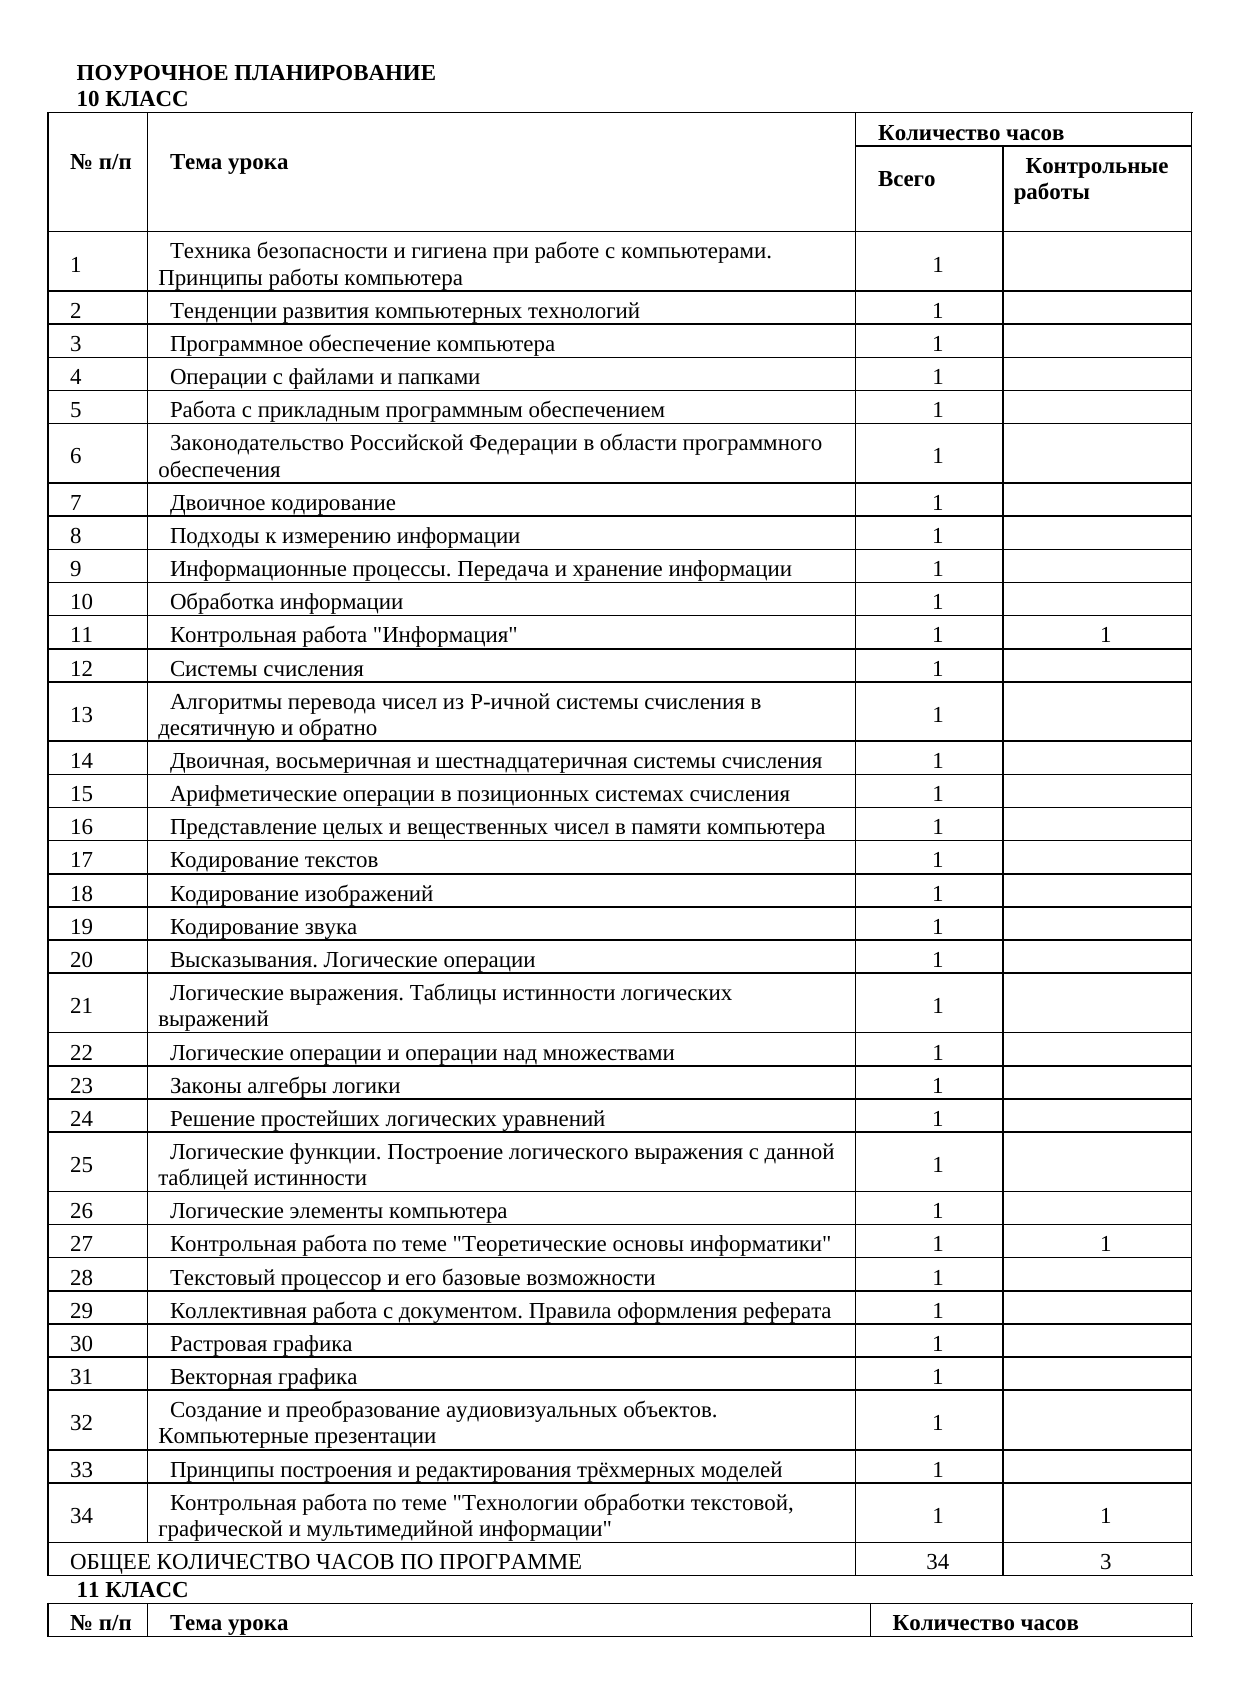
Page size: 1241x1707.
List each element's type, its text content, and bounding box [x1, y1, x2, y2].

table_cell 30 [49, 1325, 147, 1356]
table_header Тема урока [148, 113, 855, 231]
table_cell [1004, 1325, 1191, 1356]
table_cell 1 [856, 808, 1002, 840]
table_cell Двоичное кодирование [148, 484, 855, 515]
table_cell Законодательство Российской Федерации в области программного обеспечения [148, 424, 855, 482]
table_cell [1004, 908, 1191, 939]
table_cell 3 [1004, 1543, 1191, 1574]
table_cell 1 [856, 1133, 1002, 1191]
table_cell 27 [49, 1225, 147, 1257]
table_cell Растровая графика [148, 1325, 855, 1356]
table_cell Логические элементы компьютера [148, 1192, 855, 1224]
table_cell 12 [49, 650, 147, 681]
table_cell Тенденции развития компьютерных технологий [148, 292, 855, 323]
table_cell 1 [856, 1258, 1002, 1290]
table_cell 1 [856, 875, 1002, 906]
table_cell 34 [856, 1543, 1002, 1574]
table_cell 11 [49, 616, 147, 648]
table_cell Контрольная работа по теме "Теоретические основы информатики" [148, 1225, 855, 1257]
table_cell Информационные процессы. Передача и хранение информации [148, 550, 855, 582]
table_cell Арифметические операции в позиционных системах счисления [148, 775, 855, 807]
table_cell [1004, 841, 1191, 873]
table_cell [1004, 325, 1191, 356]
table_cell Кодирование текстов [148, 841, 855, 873]
table_cell 1 [856, 1391, 1002, 1449]
table_cell [1004, 1033, 1191, 1065]
table_cell 19 [49, 908, 147, 939]
table_header Тема урока [148, 1604, 870, 1636]
table_cell [1004, 484, 1191, 515]
table_cell 1 [856, 232, 1002, 290]
table_cell [1004, 583, 1191, 615]
table_cell 23 [49, 1067, 147, 1098]
table_cell [1004, 1391, 1191, 1449]
table_cell 1 [856, 742, 1002, 773]
table_cell 7 [49, 484, 147, 515]
table_cell 16 [49, 808, 147, 840]
table_cell 1 [856, 1358, 1002, 1389]
table_cell Логические выражения. Таблицы истинности логических выражений [148, 974, 855, 1032]
table_cell Обработка информации [148, 583, 855, 615]
table_cell Работа с прикладным программным обеспечением [148, 391, 855, 423]
table_cell [1004, 974, 1191, 1032]
table_cell Контрольные работы [1004, 147, 1191, 231]
table_cell 32 [49, 1391, 147, 1449]
table_cell 1 [856, 1292, 1002, 1323]
table_cell 1 [856, 484, 1002, 515]
table_cell Кодирование изображений [148, 875, 855, 906]
table_cell 1 [856, 550, 1002, 582]
table_cell 5 [49, 391, 147, 423]
table_cell 1 [856, 391, 1002, 423]
table_cell [1004, 1258, 1191, 1290]
table_cell 28 [49, 1258, 147, 1290]
table_cell 34 [49, 1484, 147, 1541]
table_cell Системы счисления [148, 650, 855, 681]
table_cell Кодирование звука [148, 908, 855, 939]
table_cell [1004, 1133, 1191, 1191]
table_cell 22 [49, 1033, 147, 1065]
table_cell 1 [856, 424, 1002, 482]
table_cell 20 [49, 941, 147, 972]
table_cell [1004, 1100, 1191, 1131]
table_cell 10 [49, 583, 147, 615]
text 11 КЛАСС [59, 1576, 1181, 1602]
table_cell 24 [49, 1100, 147, 1131]
table_cell 4 [49, 358, 147, 389]
table_cell 1 [856, 1484, 1002, 1541]
table_header № п/п [49, 113, 147, 231]
table_cell 15 [49, 775, 147, 807]
table_header Количество часов [856, 113, 1191, 145]
table_cell 1 [1004, 1484, 1191, 1541]
table_cell 1 [856, 650, 1002, 681]
table_cell 1 [856, 974, 1002, 1032]
table_cell 1 [856, 358, 1002, 389]
table_cell [1004, 391, 1191, 423]
table_cell 1 [49, 232, 147, 290]
table_cell 1 [856, 1033, 1002, 1065]
table_cell 1 [856, 616, 1002, 648]
table_cell Создание и преобразование аудиовизуальных объектов. Компьютерные презентации [148, 1391, 855, 1449]
table_cell [1004, 517, 1191, 548]
table_cell 1 [856, 1451, 1002, 1482]
table_cell Высказывания. Логические операции [148, 941, 855, 972]
table_cell Контрольная работа по теме "Технологии обработки текстовой, графической и мультимедийной информации" [148, 1484, 855, 1541]
table_cell 8 [49, 517, 147, 548]
table_cell 1 [1004, 616, 1191, 648]
table_cell Двоичная, восьмеричная и шестнадцатеричная системы счисления [148, 742, 855, 773]
table_cell 1 [856, 775, 1002, 807]
table_cell 18 [49, 875, 147, 906]
table_cell Текстовый процессор и его базовые возможности [148, 1258, 855, 1290]
table_cell 25 [49, 1133, 147, 1191]
table_cell [1004, 1358, 1191, 1389]
table_cell 26 [49, 1192, 147, 1224]
table_cell Решение простейших логических уравнений [148, 1100, 855, 1131]
table_cell [1004, 1292, 1191, 1323]
table_cell Принципы построения и редактирования трёхмерных моделей [148, 1451, 855, 1482]
table_header № п/п [49, 1604, 147, 1636]
table_cell [1004, 550, 1191, 582]
text 10 КЛАСС [59, 85, 1181, 112]
table_cell Законы алгебры логики [148, 1067, 855, 1098]
table_cell 29 [49, 1292, 147, 1323]
table_cell 1 [856, 941, 1002, 972]
table_cell Операции с файлами и папками [148, 358, 855, 389]
table_cell Логические функции. Построение логического выражения с данной таблицей истинности [148, 1133, 855, 1191]
table_cell 1 [856, 1100, 1002, 1131]
table_cell 1 [856, 1067, 1002, 1098]
table_cell Логические операции и операции над множествами [148, 1033, 855, 1065]
table_cell 1 [856, 517, 1002, 548]
table_cell 33 [49, 1451, 147, 1482]
table_cell Программное обеспечение компьютера [148, 325, 855, 356]
table_cell [1004, 1192, 1191, 1224]
table_cell Алгоритмы перевода чисел из P-ичной системы счисления в десятичную и обратно [148, 683, 855, 740]
table_cell [1004, 650, 1191, 681]
table_header Количество часов [871, 1604, 1191, 1636]
table_cell 1 [856, 1192, 1002, 1224]
table_cell ОБЩЕЕ КОЛИЧЕСТВО ЧАСОВ ПО ПРОГРАММЕ [49, 1543, 855, 1574]
table_cell 1 [856, 292, 1002, 323]
table_cell [1004, 683, 1191, 740]
table_cell [1004, 941, 1191, 972]
table_cell Подходы к измерению информации [148, 517, 855, 548]
table_cell 1 [856, 1325, 1002, 1356]
table_cell 9 [49, 550, 147, 582]
table_cell 6 [49, 424, 147, 482]
table_cell [1004, 232, 1191, 290]
table_cell 21 [49, 974, 147, 1032]
table_cell Векторная графика [148, 1358, 855, 1389]
table_cell [1004, 742, 1191, 773]
table_cell [1004, 358, 1191, 389]
table_cell 1 [856, 583, 1002, 615]
table_cell [1004, 808, 1191, 840]
table_cell 2 [49, 292, 147, 323]
table_cell 14 [49, 742, 147, 773]
table_cell Всего [856, 147, 1002, 231]
table_cell [1004, 875, 1191, 906]
table_cell [1004, 775, 1191, 807]
table_cell 13 [49, 683, 147, 740]
table_cell [1004, 1451, 1191, 1482]
table_cell Представление целых и вещественных чисел в памяти компьютера [148, 808, 855, 840]
table_cell 1 [856, 908, 1002, 939]
table_cell Техника безопасности и гигиена при работе с компьютерами. Принципы работы компьютера [148, 232, 855, 290]
table_cell 1 [1004, 1225, 1191, 1257]
table_cell [1004, 424, 1191, 482]
table_cell 1 [856, 683, 1002, 740]
table_cell 31 [49, 1358, 147, 1389]
table_cell Коллективная работа с документом. Правила оформления реферата [148, 1292, 855, 1323]
table_cell 1 [856, 1225, 1002, 1257]
table_cell 3 [49, 325, 147, 356]
table_cell [1004, 292, 1191, 323]
table_cell [1004, 1067, 1191, 1098]
text ПОУРОЧНОЕ ПЛАНИРОВАНИЕ [59, 59, 1181, 85]
table_cell 17 [49, 841, 147, 873]
table_cell 1 [856, 325, 1002, 356]
table_cell 1 [856, 841, 1002, 873]
table_cell Контрольная работа "Информация" [148, 616, 855, 648]
